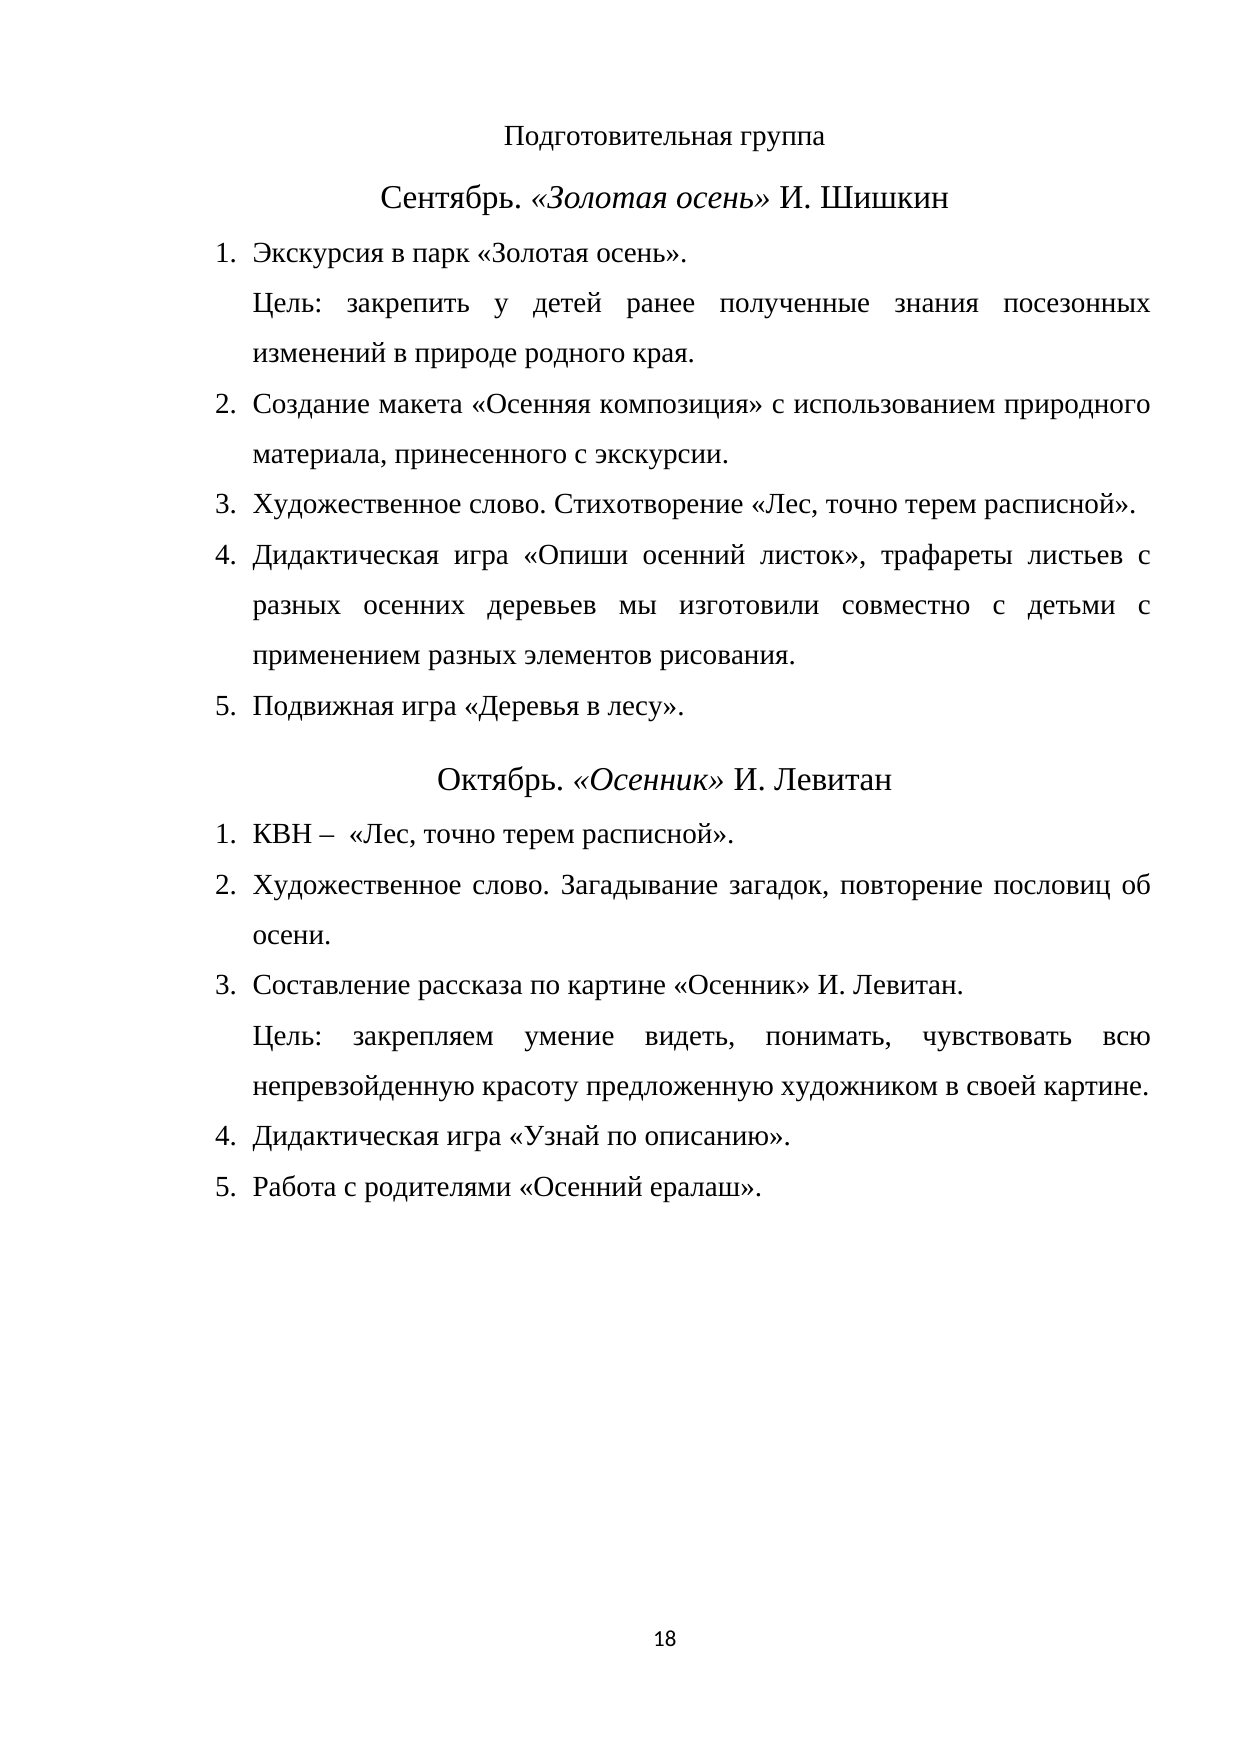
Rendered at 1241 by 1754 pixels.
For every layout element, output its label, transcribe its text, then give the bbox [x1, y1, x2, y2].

list КВН – «Лес, точно терем расписной». [215, 816, 1152, 850]
list Экскурсия в парк «Золотая осень». [215, 235, 1152, 268]
list Создание макета «Осенняя композиция» с использованием природного материала, принесенного с экскурсии. [215, 386, 1152, 470]
text Октябрь. «Осенник» И. Левитан [177, 759, 1152, 797]
list Художественное слово. Загадывание загадок, повторение пословиц об осени. [215, 867, 1152, 951]
text Подготовительная группа [177, 118, 1152, 152]
list Работа с родителями «Осенний ералаш». [215, 1169, 1152, 1202]
list Художественное слово. Стихотворение «Лес, точно терем расписной». [215, 487, 1152, 520]
list Подвижная игра «Деревья в лесу». [215, 688, 1152, 721]
list Составление рассказа по картине «Осенник» И. Левитан. [215, 967, 1152, 1001]
list Дидактическая игра «Опиши осенний листок», трафареты листьев с разных осенних деревьев мы изготовили совместно с детьми с применением разных элементов рисования. [215, 537, 1152, 671]
list Дидактическая игра «Узнай по описанию». [215, 1118, 1152, 1152]
list Цель: закрепить у детей ранее полученные знания посезонных изменений в природе родного края. [252, 285, 1152, 369]
list Цель: закрепляем умение видеть, понимать, чувствовать всю непревзойденную красоту предложенную художником в своей картине. [252, 1018, 1152, 1102]
text Сентябрь. «Золотая осень» И. Шишкин [177, 177, 1152, 216]
